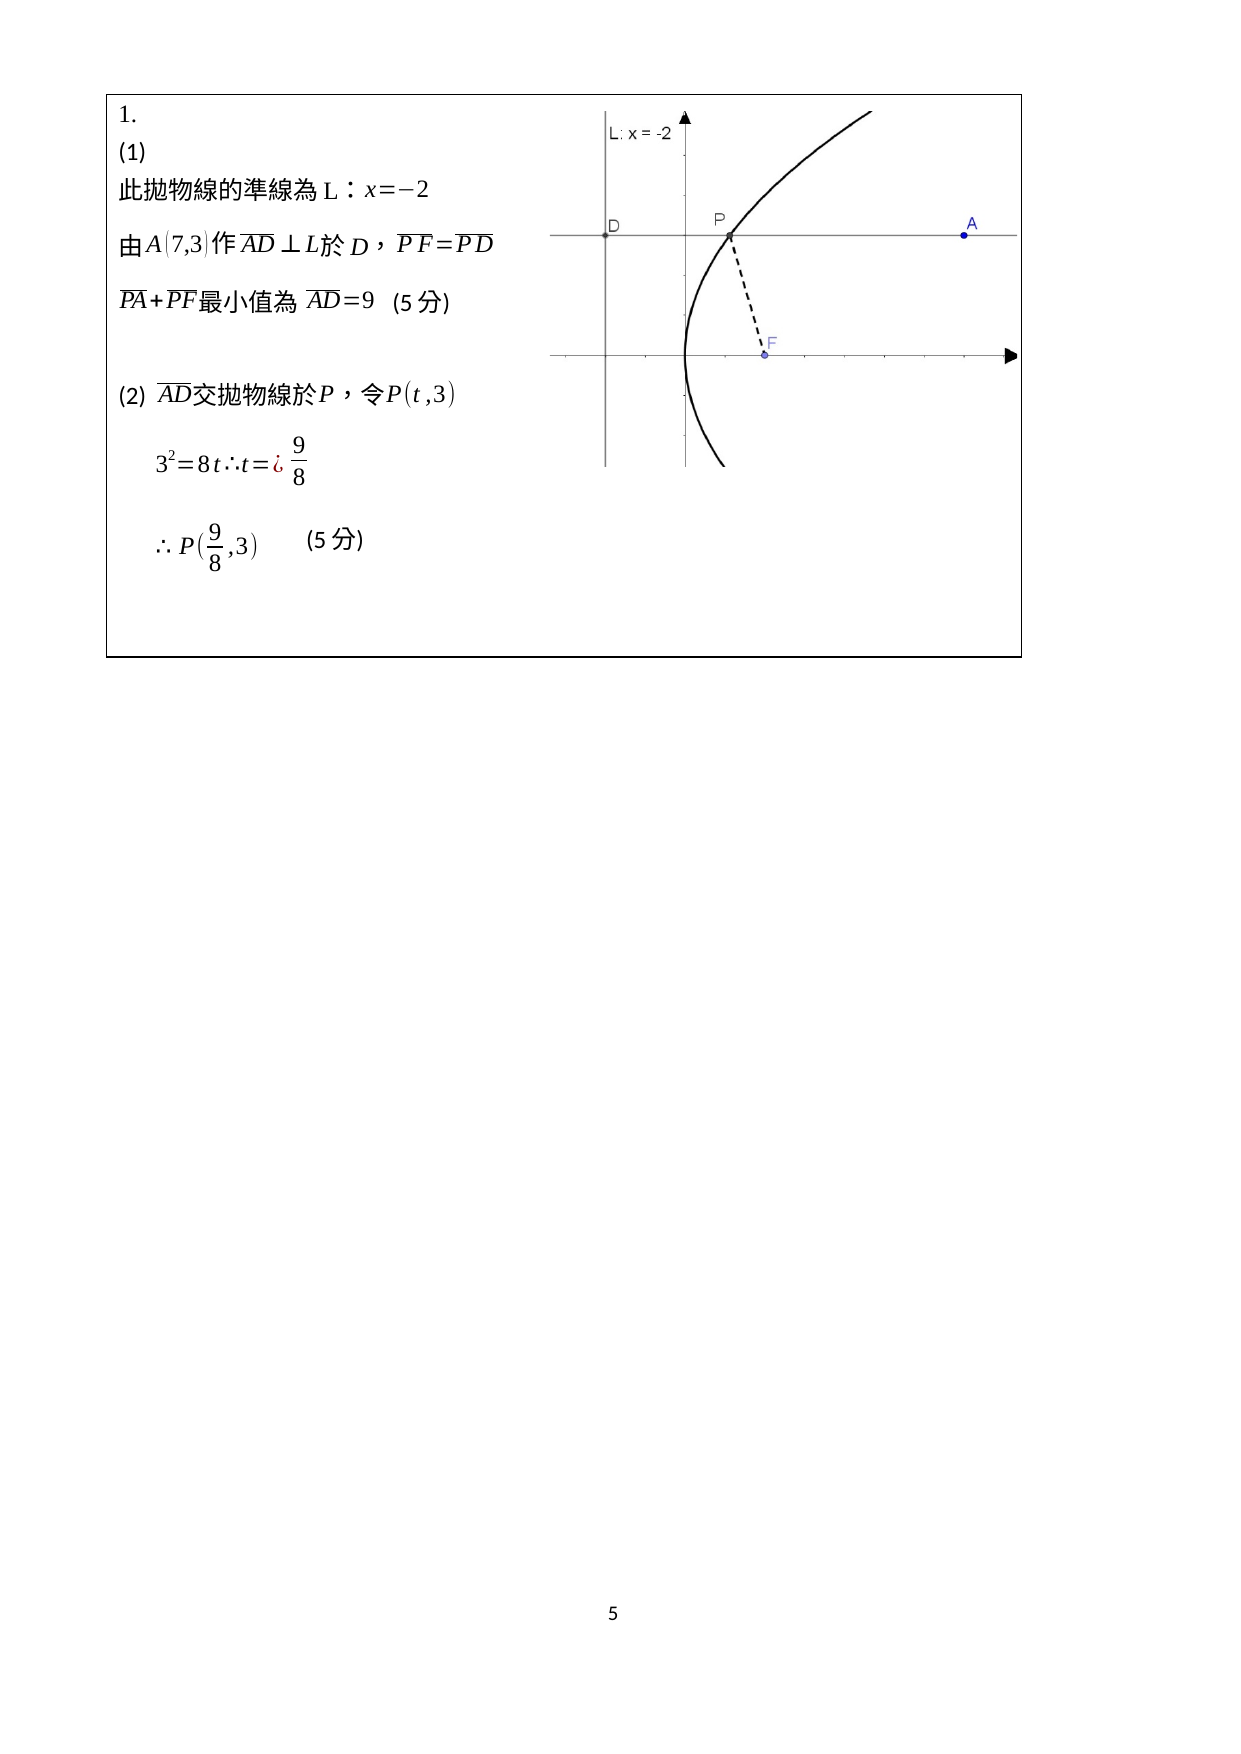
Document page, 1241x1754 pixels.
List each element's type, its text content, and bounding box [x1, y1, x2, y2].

table_header 1. 此拋物線的準線為L： 由於D，最小值為 (5分) 交拋物線於，令 (5分) [107, 95, 1021, 656]
picture [548, 111, 1018, 465]
